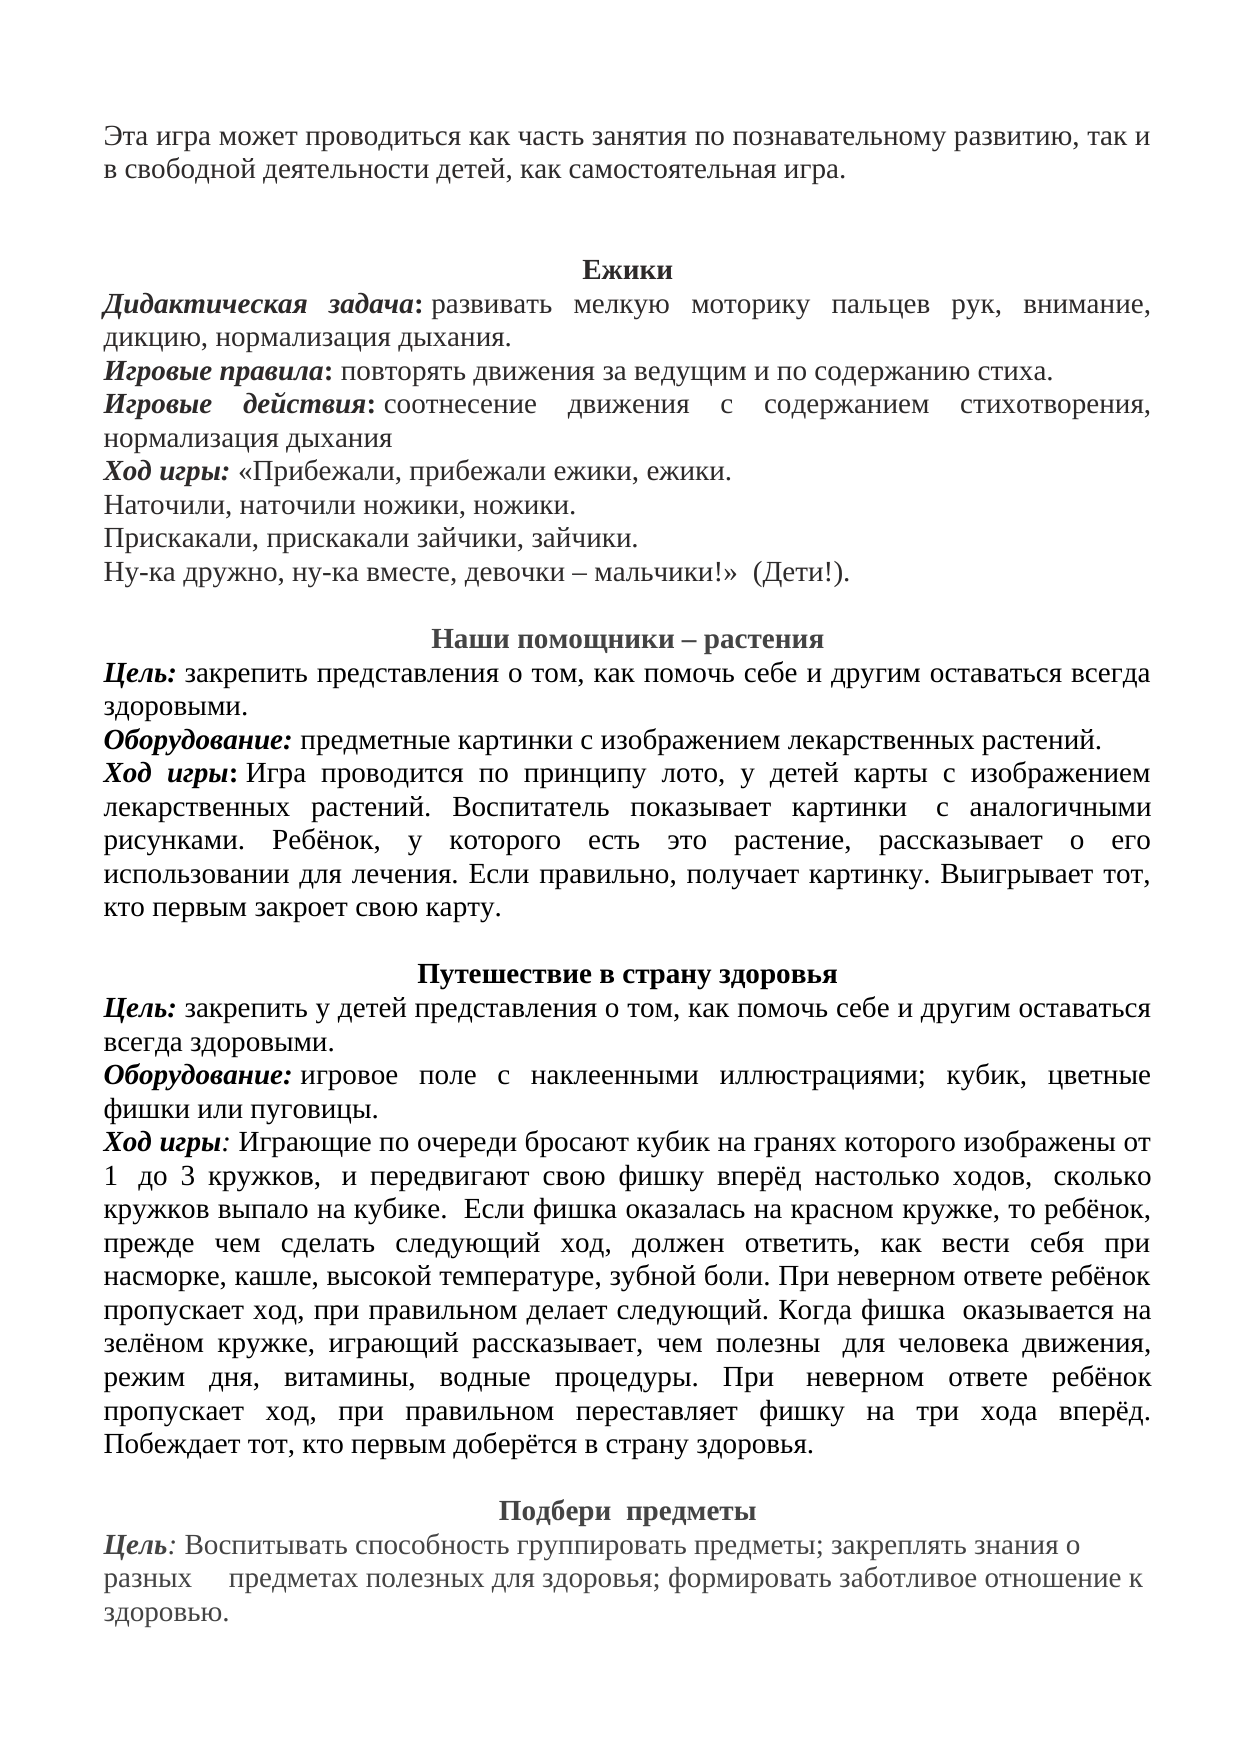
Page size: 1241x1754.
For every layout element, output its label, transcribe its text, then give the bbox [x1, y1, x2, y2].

text Наши помощники – растения [103, 621, 1152, 655]
text Ежики [103, 252, 1152, 286]
text Путешествие в страну здоровья [103, 957, 1152, 990]
text Оборудование: игровое поле с наклеенными иллюстрациями; кубик, цветные фишки или пуговицы. [103, 1057, 1152, 1124]
text Эта игра может проводиться как часть занятия по познавательному развитию, так и в свободной деятельности детей, как самостоятельная игра. [103, 118, 1152, 185]
text Игровые правила: повторять движения за ведущим и по содержанию стиха. [103, 353, 1152, 386]
text Подбери предметы [103, 1493, 1152, 1527]
text Оборудование: предметные картинки с изображением лекарственных растений. [103, 722, 1152, 755]
text Ход игры: Играющие по очереди бросают кубик на гранях которого изображены от 1 до 3 кружков, и передвигают свою фишку вперёд настолько ходов, сколько кружков выпало на кубике. Если фишка оказалась на красном кружке, то ребёнок, прежде чем сделать следующий ход, должен ответить, как вести себя при насморке, кашле, высокой температуре, зубной боли. При неверном ответе ребёнок пропускает ход, при правильном делает следующий. Когда фишка оказывается на зелёном кружке, играющий рассказывает, чем полезны для человека движения, режим дня, витамины, водные процедуры. При неверном ответе ребёнок пропускает ход, при правильном переставляет фишку на три хода вперёд. Побеждает тот, кто первым доберётся в страну здоровья. [103, 1124, 1152, 1460]
text Цель: Воспитывать способность группировать предметы; закреплять знания о разных предметах полезных для здоровья; формировать заботливое отношение к здоровью. [103, 1527, 1152, 1627]
text Ход игры: «Прибежали, прибежали ежики, ежики. Наточили, наточили ножики, ножики. Прискакали, прискакали зайчики, зайчики. Ну-ка дружно, ну-ка вместе, девочки – мальчики!» (Дети!). [103, 453, 1152, 588]
text Дидактическая задача: развивать мелкую моторику пальцев рук, внимание, дикцию, нормализация дыхания. [103, 286, 1152, 353]
text Игровые действия: соотнесение движения с содержанием стихотворения, нормализация дыхания [103, 386, 1152, 453]
text Ход игры: Игра проводится по принципу лото, у детей карты с изображением лекарственных растений. Воспитатель показывает картинки с аналогичными рисунками. Ребёнок, у которого есть это растение, рассказывает о его использовании для лечения. Если правильно, получает картинку. Выигрывает тот, кто первым закроет свою карту. [103, 755, 1152, 923]
text Цель: закрепить у детей представления о том, как помочь себе и другим оставаться всегда здоровыми. [103, 990, 1152, 1057]
text Цель: закрепить представления о том, как помочь себе и другим оставаться всегда здоровыми. [103, 655, 1152, 722]
